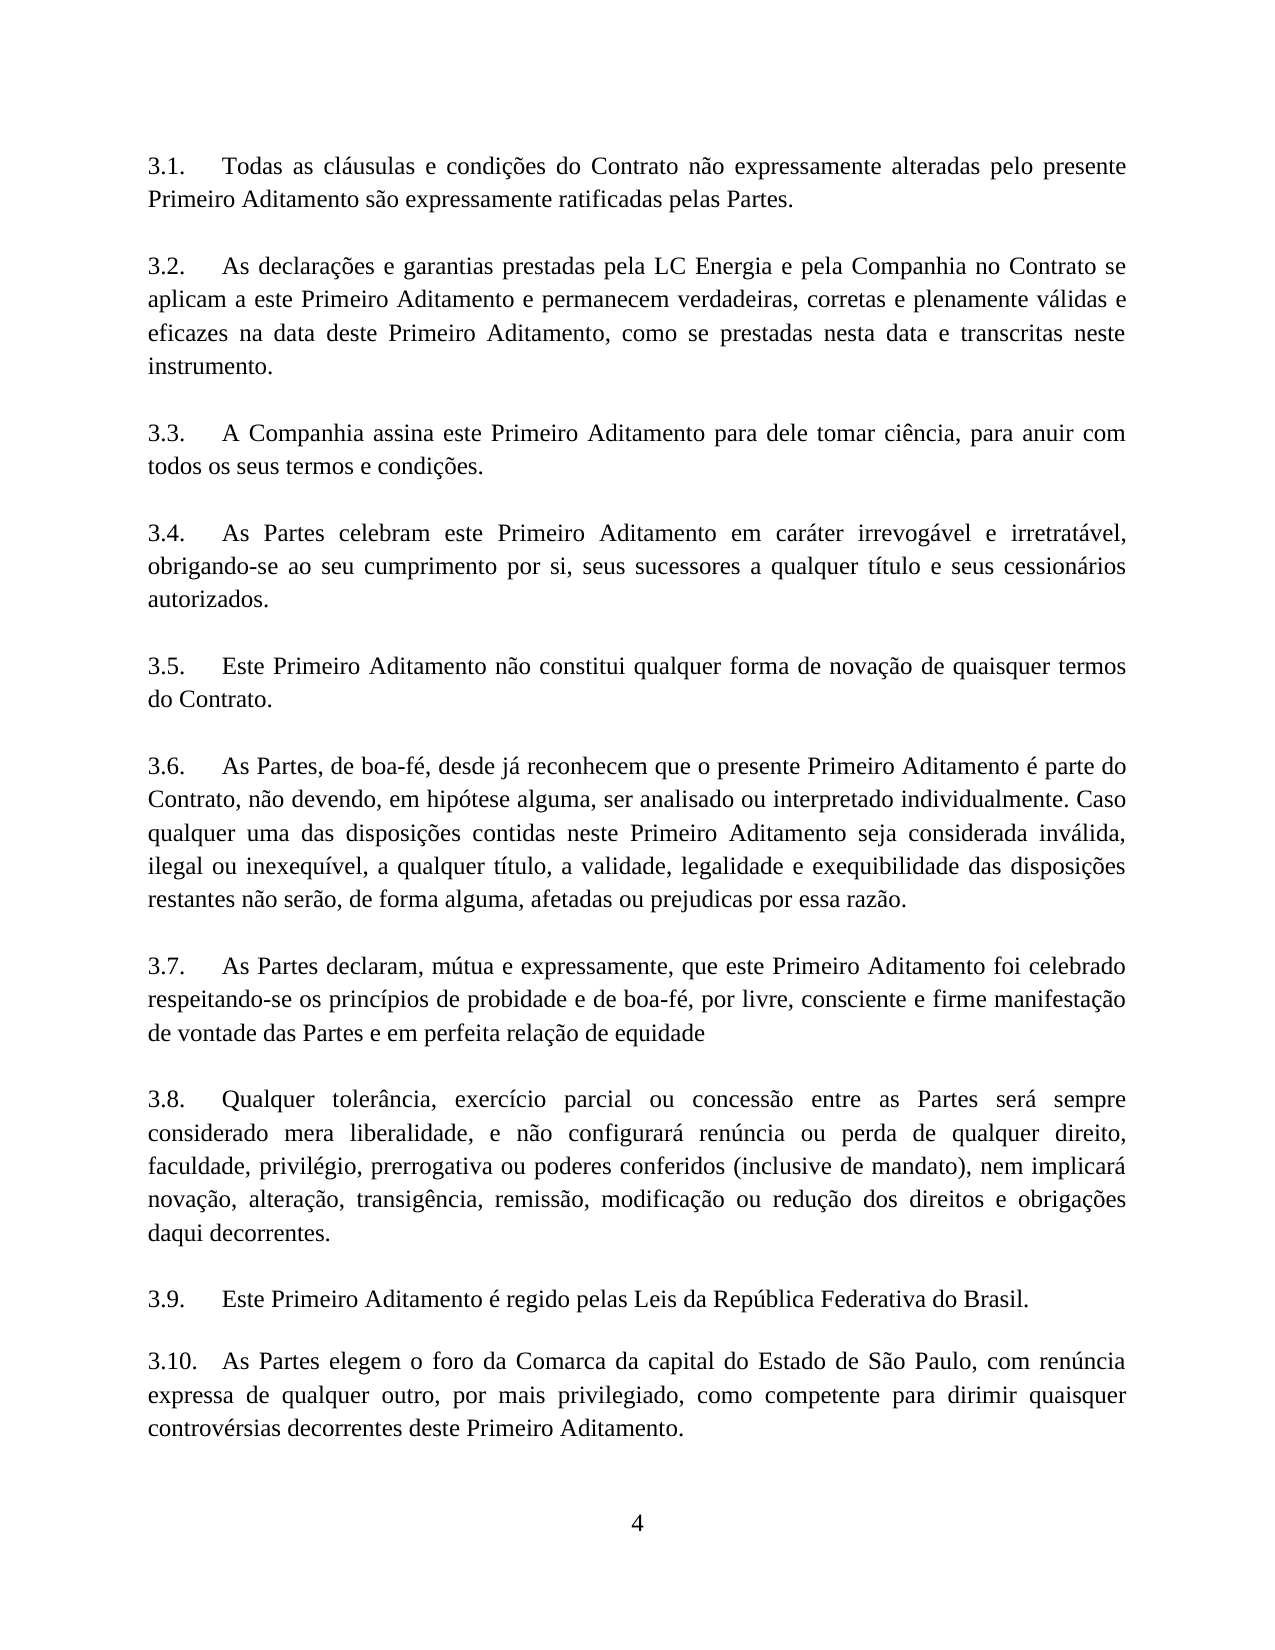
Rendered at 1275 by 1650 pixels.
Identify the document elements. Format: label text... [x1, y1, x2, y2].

list 3.2. As declarações e garantias prestadas pela LC Energia e pela Companhia no Contrato se aplicam a este Primeiro Aditamento e permanecem verdadeiras, corretas e plenamente válidas e eficazes na data deste Primeiro Aditamento, como se prestadas nesta data e transcritas neste instrumento. [148, 248, 1127, 381]
list 3.8. Qualquer tolerância, exercício parcial ou concessão entre as Partes será sempre considerado mera liberalidade, e não configurará renúncia ou perda de qualquer direito, faculdade, privilégio, prerrogativa ou poderes conferidos (inclusive de mandato), nem implicará novação, alteração, transigência, remissão, modificação ou redução dos direitos e obrigações daqui decorrentes. [148, 1081, 1127, 1248]
list 3.7. As Partes declaram, mútua e expressamente, que este Primeiro Aditamento foi celebrado respeitando-se os princípios de probidade e de boa-fé, por livre, consciente e firme manifestação de vontade das Partes e em perfeita relação de equidade [148, 948, 1127, 1048]
list 3.5. Este Primeiro Aditamento não constitui qualquer forma de novação de quaisquer termos do Contrato. [148, 648, 1127, 714]
list 3.9. Este Primeiro Aditamento é regido pelas Leis da República Federativa do Brasil. [148, 1281, 1127, 1314]
list 3.6. As Partes, de boa-fé, desde já reconhecem que o presente Primeiro Aditamento é parte do Contrato, não devendo, em hipótese alguma, ser analisado ou interpretado individualmente. Caso qualquer uma das disposições contidas neste Primeiro Aditamento seja considerada inválida, ilegal ou inexequível, a qualquer título, a validade, legalidade e exequibilidade das disposições restantes não serão, de forma alguma, afetadas ou prejudicas por essa razão. [148, 748, 1127, 914]
list 3.10. As Partes elegem o foro da Comarca da capital do Estado de São Paulo, com renúncia expressa de qualquer outro, por mais privilegiado, como competente para dirimir quaisquer controvérsias decorrentes deste Primeiro Aditamento. [148, 1343, 1127, 1443]
list 3.1. Todas as cláusulas e condições do Contrato não expressamente alteradas pelo presente Primeiro Aditamento são expressamente ratificadas pelas Partes. [148, 148, 1127, 214]
list 3.4. As Partes celebram este Primeiro Aditamento em caráter irrevogável e irretratável, obrigando-se ao seu cumprimento por si, seus sucessores a qualquer título e seus cessionários autorizados. [148, 514, 1127, 614]
list 3.3. A Companhia assina este Primeiro Aditamento para dele tomar ciência, para anuir com todos os seus termos e condições. [148, 414, 1127, 481]
